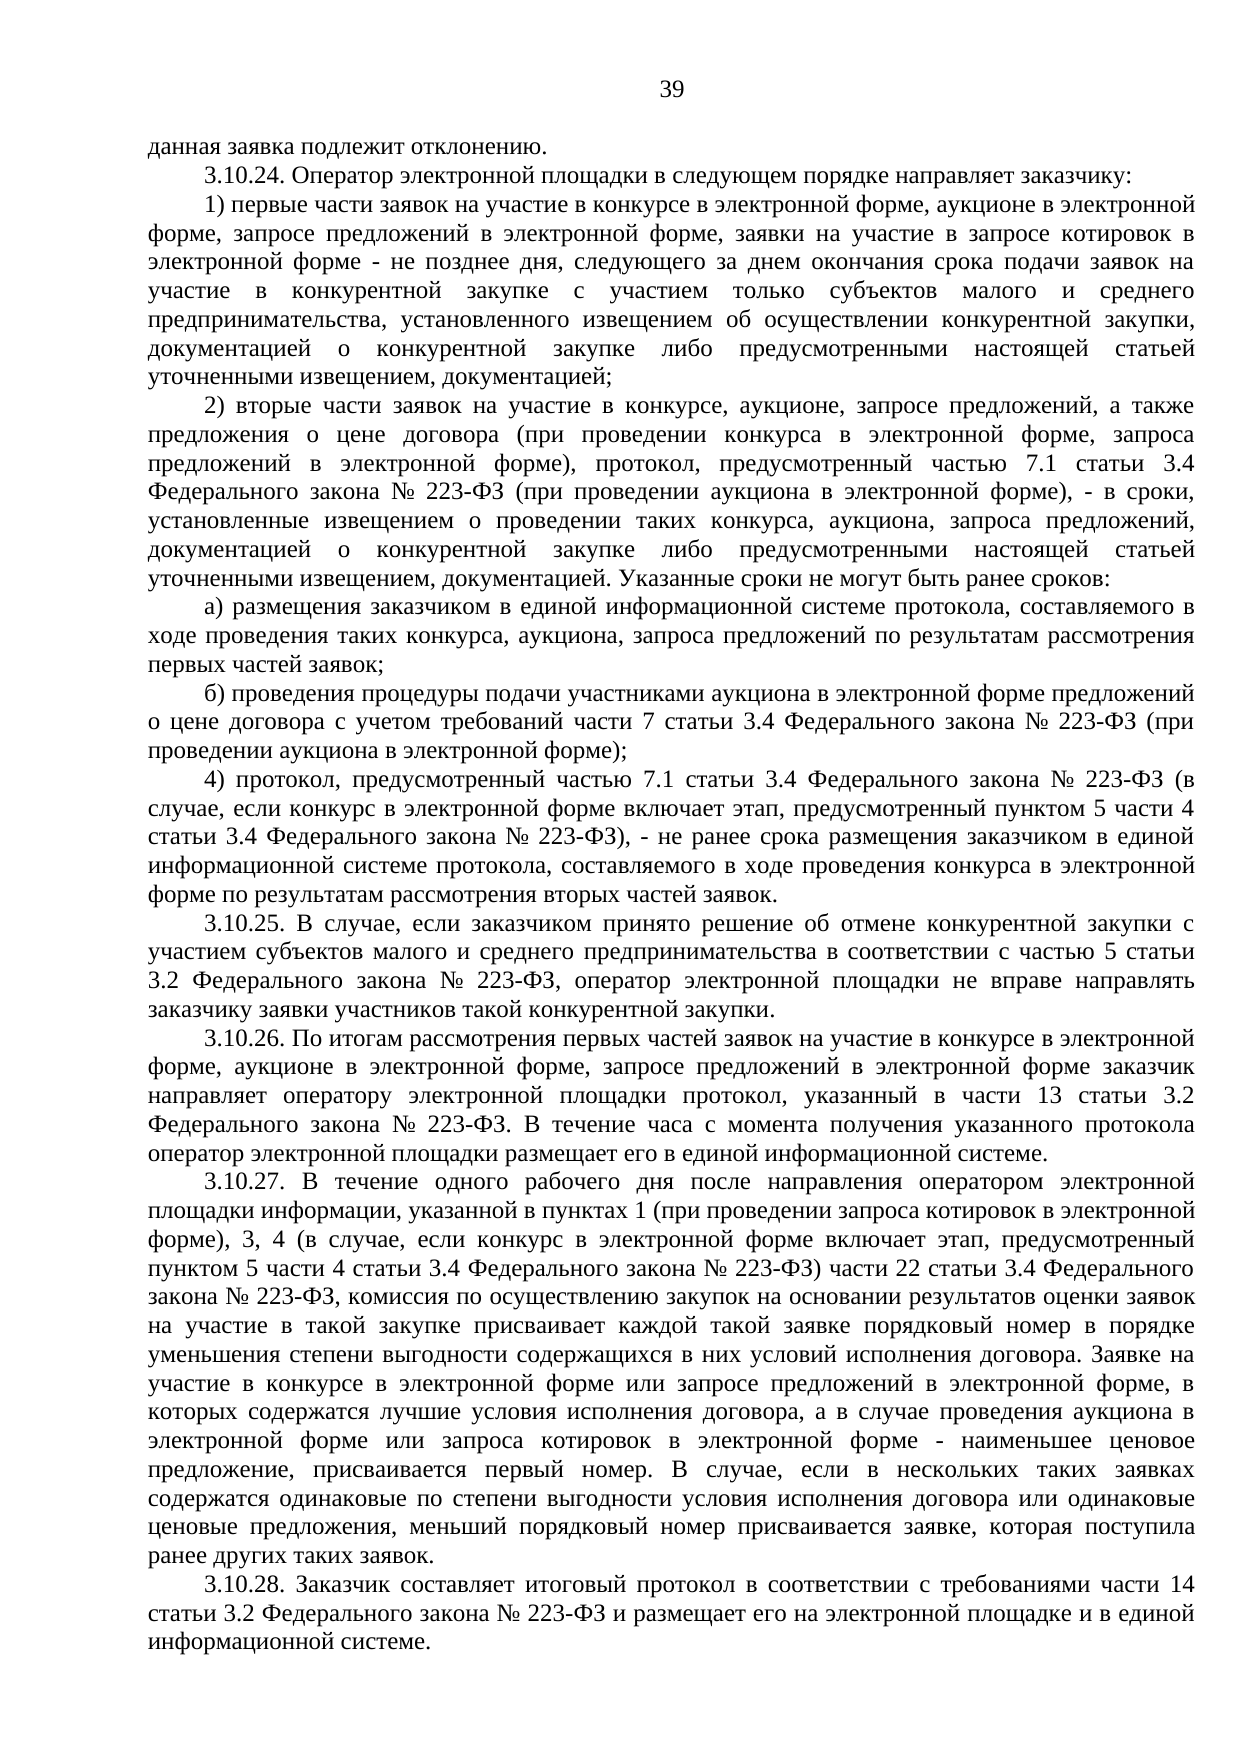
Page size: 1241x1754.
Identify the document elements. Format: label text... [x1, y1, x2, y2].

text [148, 131, 1196, 160]
text 2) вторые части заявок на участие в конкурсе, аукционе, запросе предложений, а также предложения о цене договора (при проведении конкурса в электронной форме, запроса предложений в электронной форме), протокол, предусмотренный частью 7.1 статьи 3.4 Федерального закона № 223-ФЗ (при проведении аукциона в электронной форме), - в сроки, установленные извещением о проведении таких конкурса, аукциона, запроса предложений, документацией о конкурентной закупке либо предусмотренными настоящей статьей уточненными извещением, документацией. Указанные сроки не могут быть ранее сроков: [148, 390, 1196, 591]
text 3.10.25. В случае, если заказчиком принято решение об отмене конкурентной закупки с участием субъектов малого и среднего предпринимательства в соответствии с частью 5 статьи 3.2 Федерального закона № 223-ФЗ, оператор электронной площадки не вправе направлять заказчику заявки участников такой конкурентной закупки. [148, 908, 1196, 1023]
text 3.10.24. Оператор электронной площадки в следующем порядке направляет заказчику: [148, 160, 1196, 189]
text б) проведения процедуры подачи участниками аукциона в электронной форме предложений о цене договора с учетом требований части 7 статьи 3.4 Федерального закона № 223-ФЗ (при проведении аукциона в электронной форме); [148, 678, 1196, 764]
text 3.10.27. В течение одного рабочего дня после направления оператором электронной площадки информации, указанной в пунктах 1 (при проведении запроса котировок в электронной форме), 3, 4 (в случае, если конкурс в электронной форме включает этап, предусмотренный пунктом 5 части 4 статьи 3.4 Федерального закона № 223-ФЗ) части 22 статьи 3.4 Федерального закона № 223-ФЗ, комиссия по осуществлению закупок на основании результатов оценки заявок на участие в такой закупке присваивает каждой такой заявке порядковый номер в порядке уменьшения степени выгодности содержащихся в них условий исполнения договора. Заявке на участие в конкурсе в электронной форме или запросе предложений в электронной форме, в которых содержатся лучшие условия исполнения договора, а в случае проведения аукциона в электронной форме или запроса котировок в электронной форме - наименьшее ценовое предложение, присваивается первый номер. В случае, если в нескольких таких заявках содержатся одинаковые по степени выгодности условия исполнения договора или одинаковые ценовые предложения, меньший порядковый номер присваивается заявке, которая поступила ранее других таких заявок. [148, 1166, 1196, 1569]
text 4) протокол, предусмотренный частью 7.1 статьи 3.4 Федерального закона № 223-ФЗ (в случае, если конкурс в электронной форме включает этап, предусмотренный пунктом 5 части 4 статьи 3.4 Федерального закона № 223-ФЗ), - не ранее срока размещения заказчиком в единой информационной системе протокола, составляемого в ходе проведения конкурса в электронной форме по результатам рассмотрения вторых частей заявок. [148, 764, 1196, 908]
text 1) первые части заявок на участие в конкурсе в электронной форме, аукционе в электронной форме, запросе предложений в электронной форме, заявки на участие в запросе котировок в электронной форме - не позднее дня, следующего за днем окончания срока подачи заявок на участие в конкурентной закупке с участием только субъектов малого и среднего предпринимательства, установленного извещением об осуществлении конкурентной закупки, документацией о конкурентной закупке либо предусмотренными настоящей статьей уточненными извещением, документацией; [148, 189, 1196, 390]
text а) размещения заказчиком в единой информационной системе протокола, составляемого в ходе проведения таких конкурса, аукциона, запроса предложений по результатам рассмотрения первых частей заявок; [148, 591, 1196, 678]
text 3.10.28. Заказчик составляет итоговый протокол в соответствии с требованиями части 14 статьи 3.2 Федерального закона № 223-ФЗ и размещает его на электронной площадке и в единой информационной системе. [148, 1569, 1196, 1655]
text 3.10.26. По итогам рассмотрения первых частей заявок на участие в конкурсе в электронной форме, аукционе в электронной форме, запросе предложений в электронной форме заказчик направляет оператору электронной площадки протокол, указанный в части 13 статьи 3.2 Федерального закона № 223-ФЗ. В течение часа с момента получения указанного протокола оператор электронной площадки размещает его в единой информационной системе. [148, 1023, 1196, 1166]
